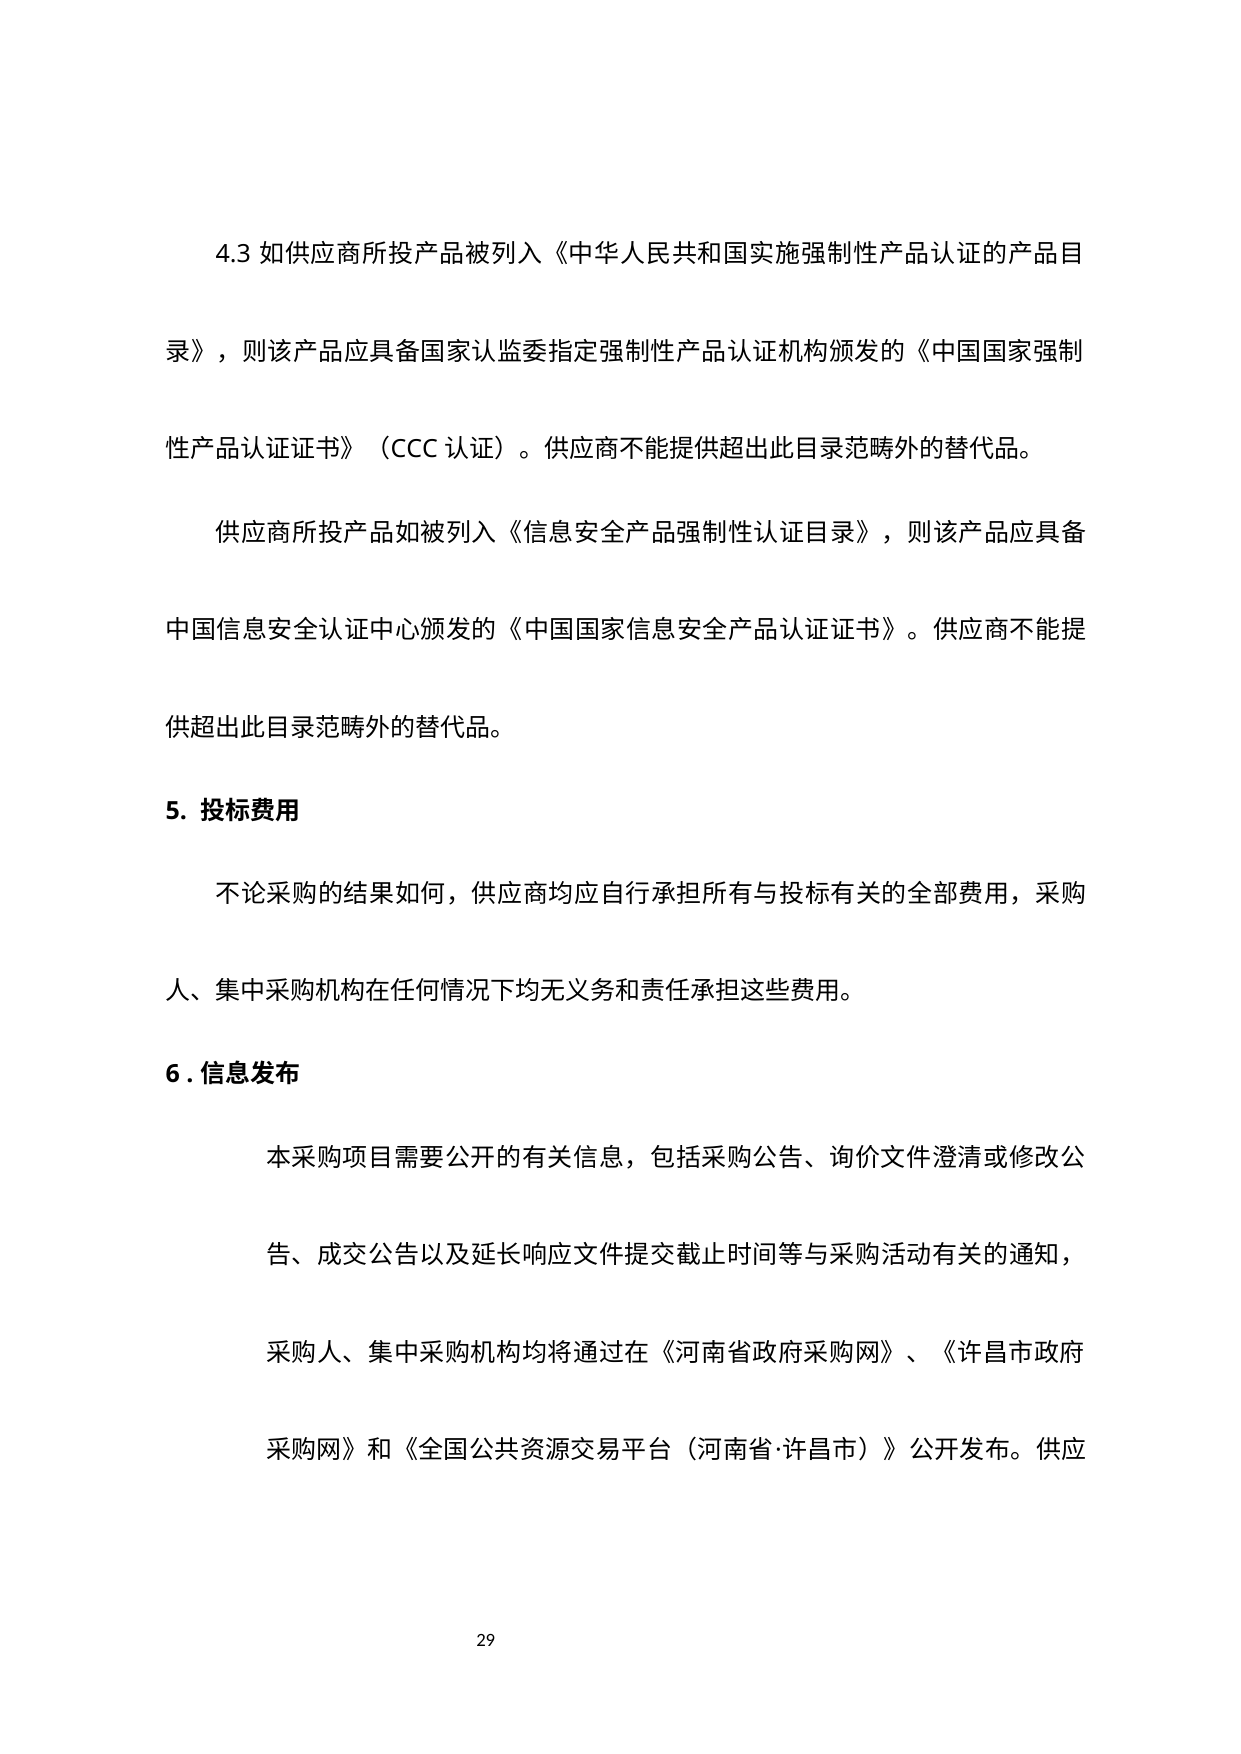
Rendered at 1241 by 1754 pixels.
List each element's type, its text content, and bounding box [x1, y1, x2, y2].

text 4.3 如供应商所投产品被列入《中华人民共和国实施强制性产品认证的产品目录》，则该产品应具备国家认监委指定强制性产品认证机构颁发的《中国国家强制性产品认证证书》（CCC 认证）。供应商不能提供超出此目录范畴外的替代品。 [165, 219, 1087, 479]
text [266, 1123, 1087, 1480]
text 不论采购的结果如何，供应商均应自行承担所有与投标有关的全部费用，采购人、集中采购机构在任何情况下均无义务和责任承担这些费用。 [165, 859, 1087, 1021]
text 供应商所投产品如被列入《信息安全产品强制性认证目录》，则该产品应具备中国信息安全认证中心颁发的《中国国家信息安全产品认证证书》。供应商不能提供超出此目录范畴外的替代品。 [165, 498, 1087, 758]
text 6 . 信息发布 [165, 1039, 1087, 1104]
text 5. 投标费用 [165, 776, 1087, 841]
